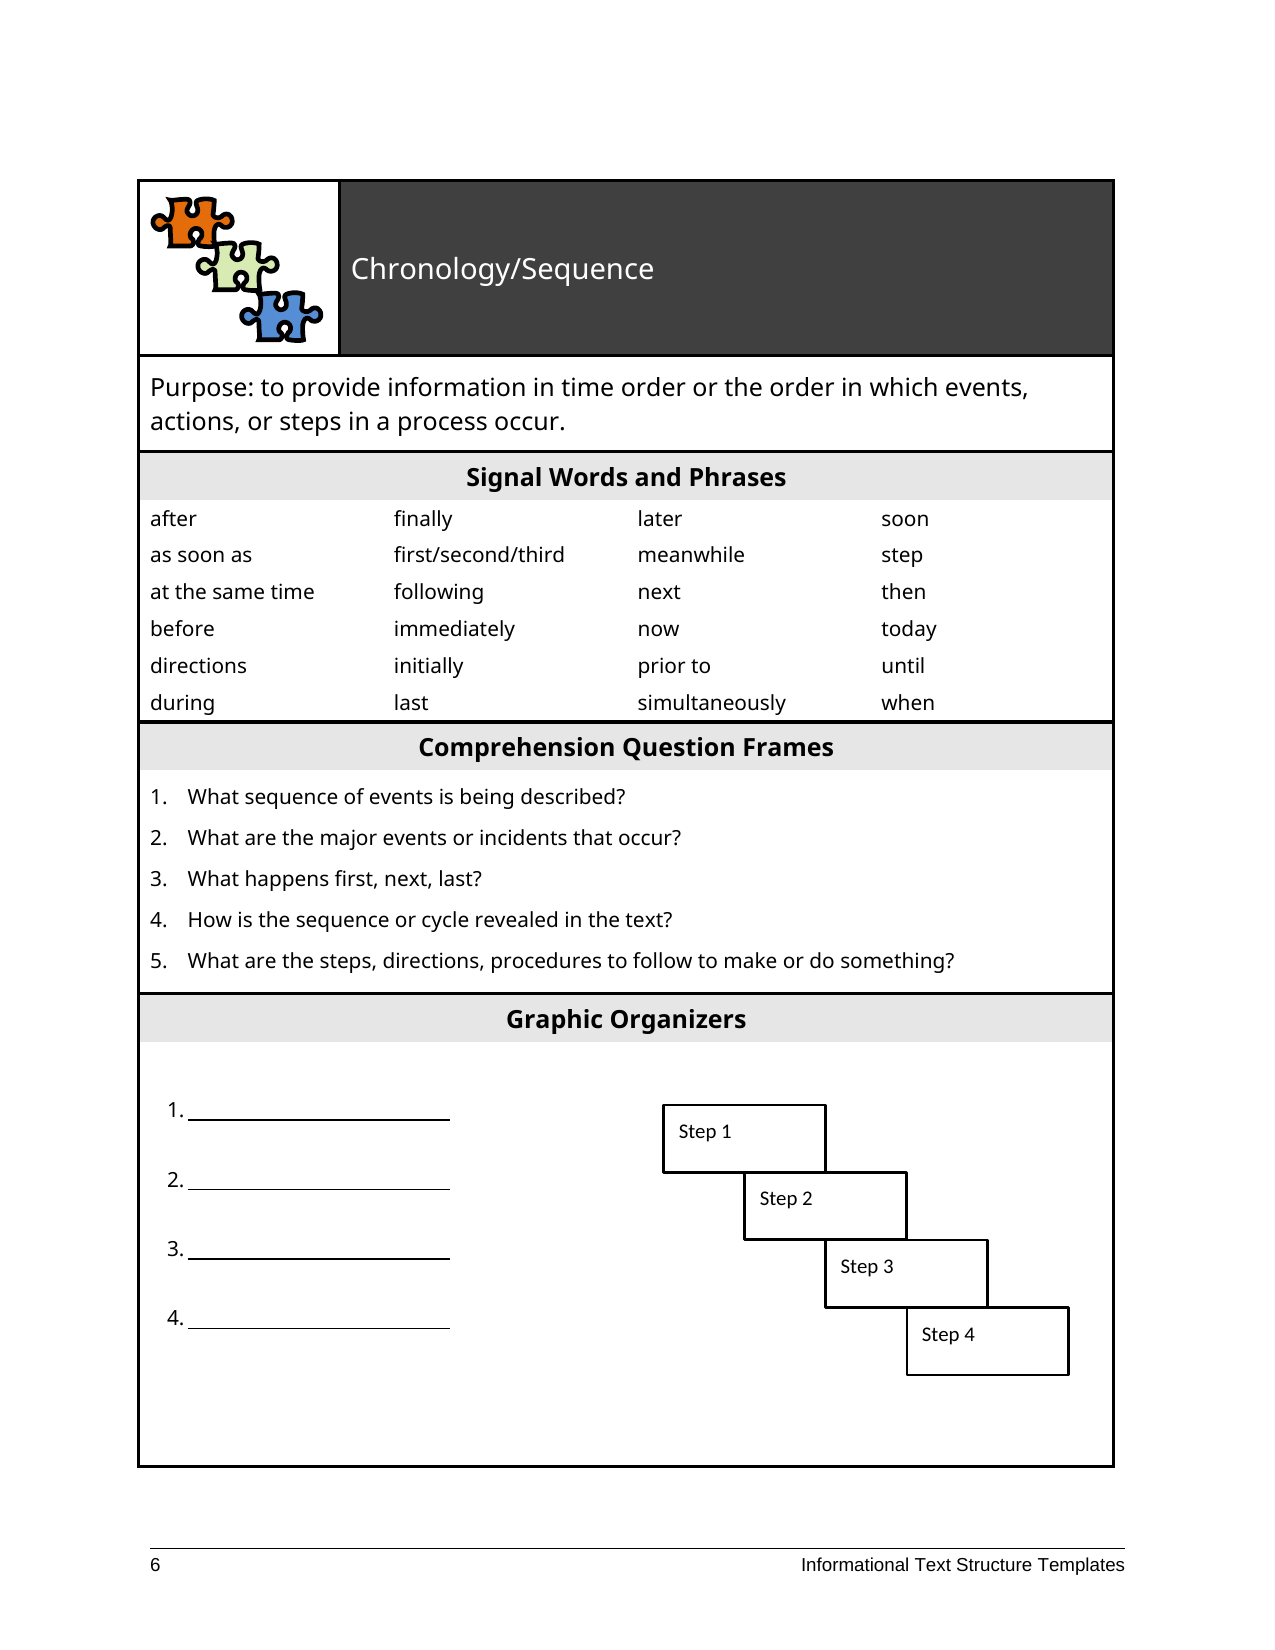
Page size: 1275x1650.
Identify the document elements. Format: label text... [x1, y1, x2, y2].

table_cell during [140, 684, 382, 720]
table_cell Purpose: to provide information in time order or the order in which events, actions, or steps in a process occur. [140, 357, 1112, 450]
table_cell finally [383, 500, 626, 536]
table_cell prior to [626, 647, 870, 683]
table_cell next [626, 573, 870, 610]
table_header Chronology/Sequence [341, 182, 1112, 354]
table_cell today [870, 610, 1112, 647]
table_cell as soon as [140, 536, 382, 573]
table_cell directions [140, 647, 382, 683]
table_cell before [140, 610, 382, 647]
table_cell at the same time [140, 573, 382, 610]
table_cell after [140, 500, 382, 536]
table_cell then [870, 573, 1112, 610]
table_cell last [383, 684, 626, 720]
table_cell step [870, 536, 1112, 573]
table_cell [140, 1042, 1112, 1464]
table_cell immediately [383, 610, 626, 647]
table_cell Comprehension Question Frames [140, 724, 1112, 770]
table_cell initially [383, 647, 626, 683]
table_cell until [870, 647, 1112, 683]
table_header [140, 182, 338, 354]
table_cell first/second/third [383, 536, 626, 573]
table_cell Signal Words and Phrases [140, 453, 1112, 500]
table_cell meanwhile [626, 536, 870, 573]
table_cell What sequence of events is being described? What are the major events or incidents that occur? What happens first, next, last? How is the sequence or cycle revealed in the text? What are the steps, directions, procedures to follow to make or do something? [140, 770, 1112, 992]
table_cell following [383, 573, 626, 610]
table_cell now [626, 610, 870, 647]
table_cell when [870, 684, 1112, 720]
table_cell later [626, 500, 870, 536]
table_cell soon [870, 500, 1112, 536]
table_cell Graphic Organizers [140, 995, 1112, 1042]
table_cell simultaneously [626, 684, 870, 720]
